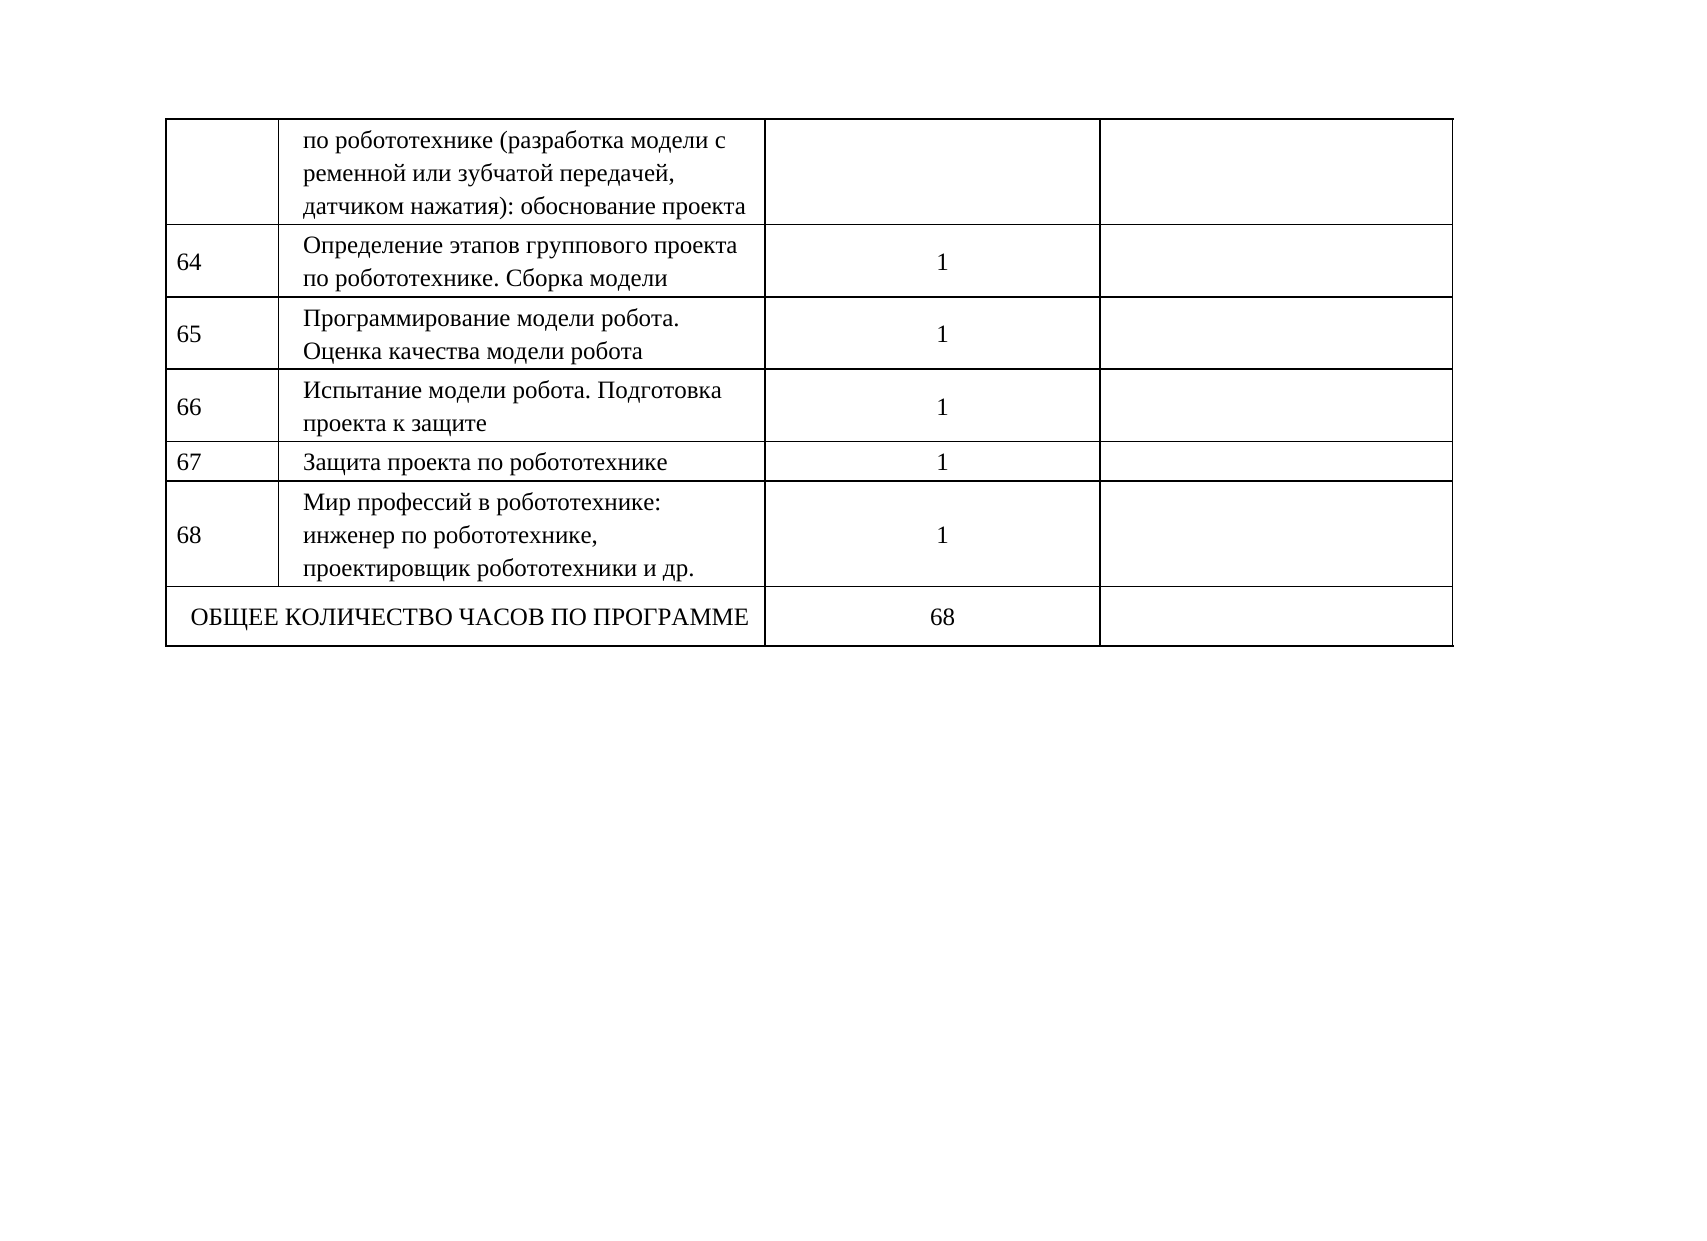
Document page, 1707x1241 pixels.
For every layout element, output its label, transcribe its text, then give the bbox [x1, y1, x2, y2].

table_cell [1101, 587, 1452, 645]
table_cell 1 [766, 298, 1099, 368]
table_cell 1 [766, 442, 1099, 480]
table_cell 1 [766, 225, 1099, 296]
table_cell 67 [167, 442, 278, 480]
table_cell [1101, 370, 1452, 441]
table_cell Защита проекта по робототехнике [279, 442, 764, 480]
table_cell [1101, 120, 1452, 223]
table_cell 1 [766, 370, 1099, 441]
table_cell 1 [766, 120, 1099, 223]
table_cell Мир профессий в робототехнике: инженер по робототехнике, проектировщик робототехники и др. [279, 482, 764, 586]
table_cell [279, 120, 764, 223]
table_cell 66 [167, 370, 278, 441]
table_cell Испытание модели робота. Подготовка проекта к защите [279, 370, 764, 441]
table_cell Программирование модели робота. Оценка качества модели робота [279, 298, 764, 368]
table_cell 68 [167, 482, 278, 586]
table_cell [1101, 225, 1452, 296]
table_cell [1101, 298, 1452, 368]
table_cell 1 [766, 482, 1099, 586]
table_cell [1101, 482, 1452, 586]
table_cell ОБЩЕЕ КОЛИЧЕСТВО ЧАСОВ ПО ПРОГРАММЕ [167, 587, 764, 645]
table_cell Определение этапов группового проекта по робототехнике. Сборка модели [279, 225, 764, 296]
table_cell [1101, 442, 1452, 480]
table_cell 64 [167, 225, 278, 296]
table_cell 63 [167, 120, 278, 223]
table_cell 65 [167, 298, 278, 368]
table_cell 68 [766, 587, 1099, 645]
